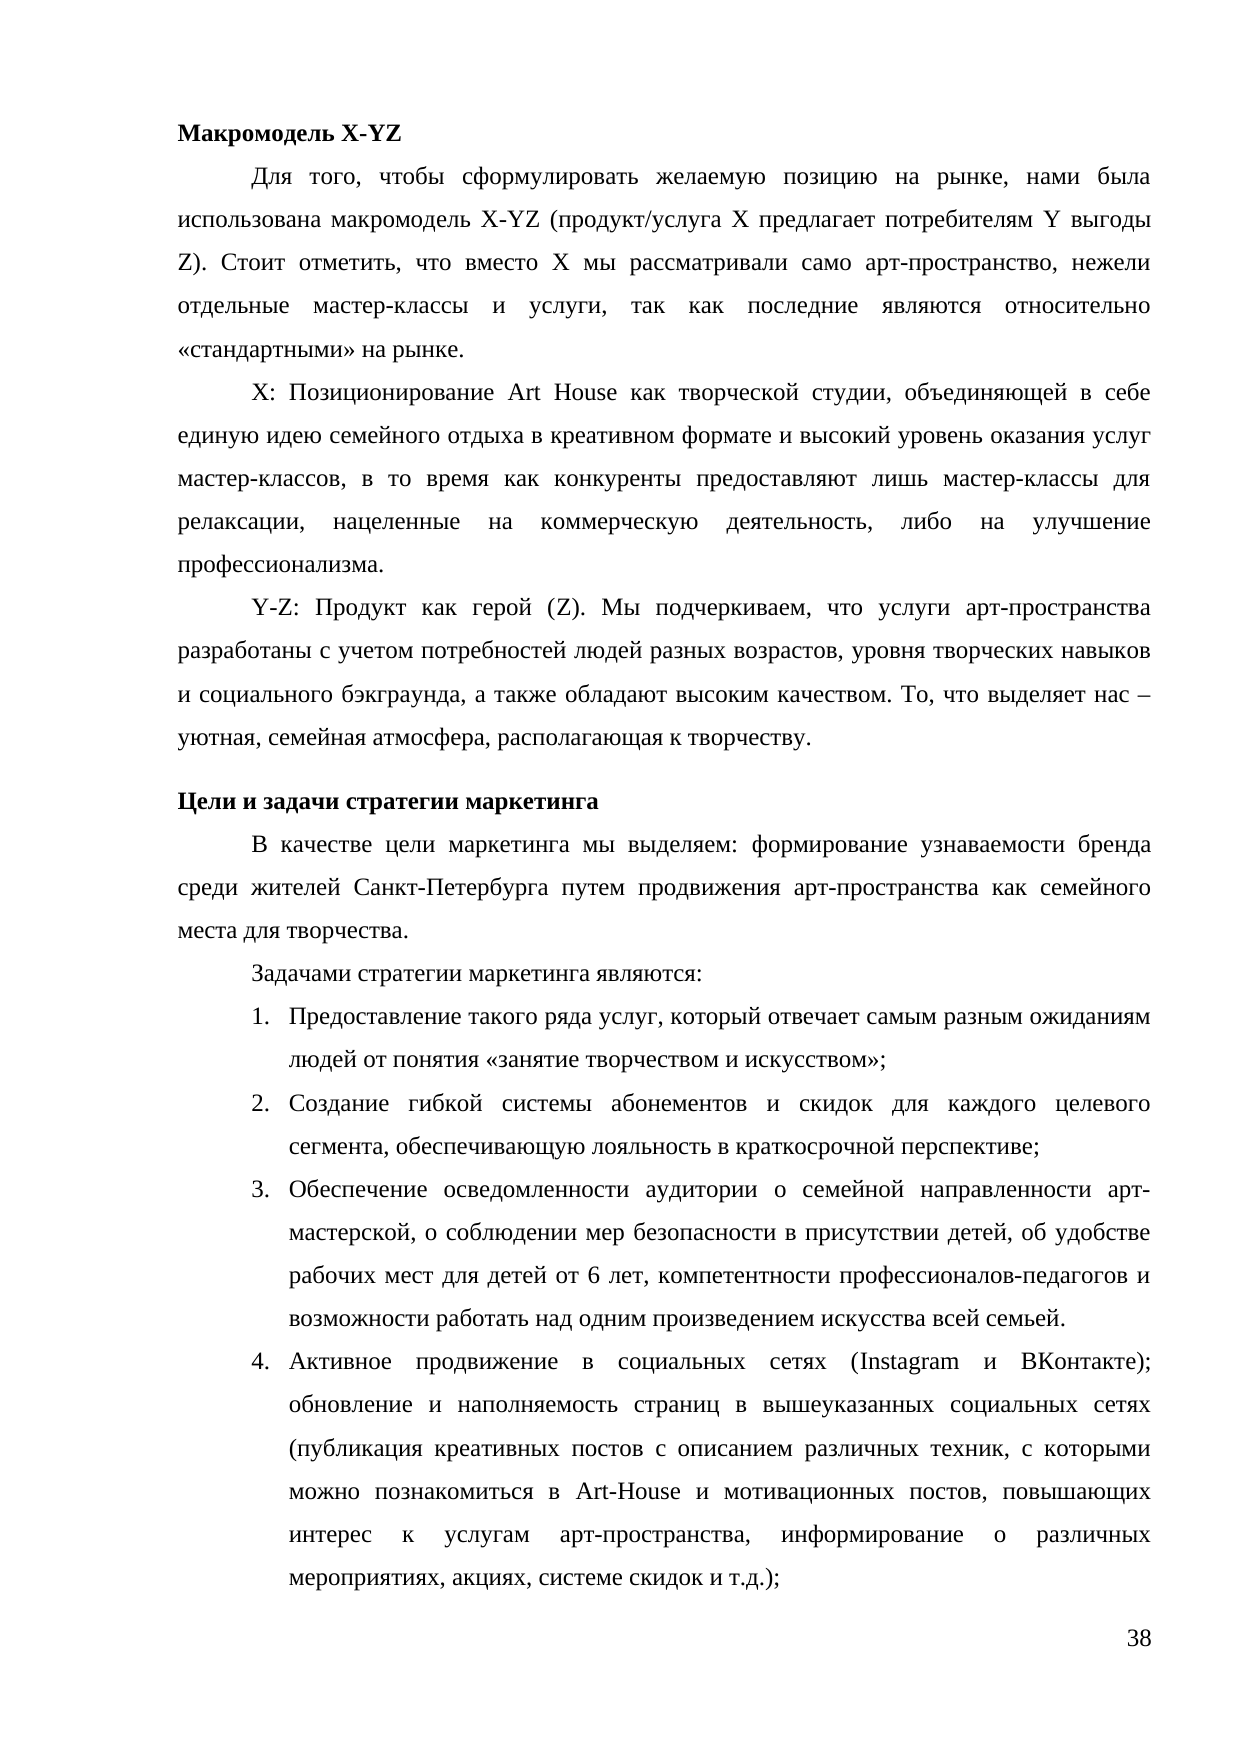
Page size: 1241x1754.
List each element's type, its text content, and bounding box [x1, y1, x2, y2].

list Создание гибкой системы абонементов и скидок для каждого целевого сегмента, обеспечивающую лояльность в краткосрочной перспективе; [251, 1088, 1152, 1159]
subtitle Макромодель X-YZ [177, 118, 1152, 147]
text В качестве цели маркетинга мы выделяем: формирование узнаваемости бренда среди жителей Санкт-Петербурга путем продвижения арт-пространства как семейного места для творчества. [177, 829, 1152, 944]
subtitle Цели и задачи стратегии маркетинга [177, 786, 1152, 814]
list Активное продвижение в социальных сетях (Instagram и ВКонтакте); обновление и наполняемость страниц в вышеуказанных социальных сетях (публикация креативных постов с описанием различных техник, с которыми можно познакомиться в Art-House и мотивационных постов, повышающих интерес к услугам арт-пространства, информирование о различных мероприятиях, акциях, системе скидок и т.д.); [251, 1346, 1152, 1591]
text Y-Z: Продукт как герой (Z). Мы подчеркиваем, что услуги арт-пространства разработаны с учетом потребностей людей разных возрастов, уровня творческих навыков и социального бэкграунда, а также обладают высоким качеством. То, что выделяет нас – уютная, семейная атмосфера, располагающая к творчеству. [177, 592, 1152, 751]
text Х: Позиционирование Art House как творческой студии, объединяющей в себе единую идею семейного отдыха в креативном формате и высокий уровень оказания услуг мастер-классов, в то время как конкуренты предоставляют лишь мастер-классы для релаксации, нацеленные на коммерческую деятельность, либо на улучшение профессионализма. [177, 377, 1152, 578]
text Для того, чтобы сформулировать желаемую позицию на рынке, нами была использована макромодель X-YZ (продукт/услуга X предлагает потребителям Y выгоды Z). Стоит отметить, что вместо Х мы рассматривали само арт-пространство, нежели отдельные мастер-классы и услуги, так как последние являются относительно «стандартными» на рынке. [177, 161, 1152, 362]
list Предоставление такого ряда услуг, который отвечает самым разным ожиданиям людей от понятия «занятие творчеством и искусством»; [251, 1001, 1152, 1073]
list Обеспечение осведомленности аудитории о семейной направленности арт-мастерской, о соблюдении мер безопасности в присутствии детей, об удобстве рабочих мест для детей от 6 лет, компетентности профессионалов-педагогов и возможности работать над одним произведением искусства всей семьей. [251, 1174, 1152, 1332]
text Задачами стратегии маркетинга являются: [177, 958, 1152, 987]
